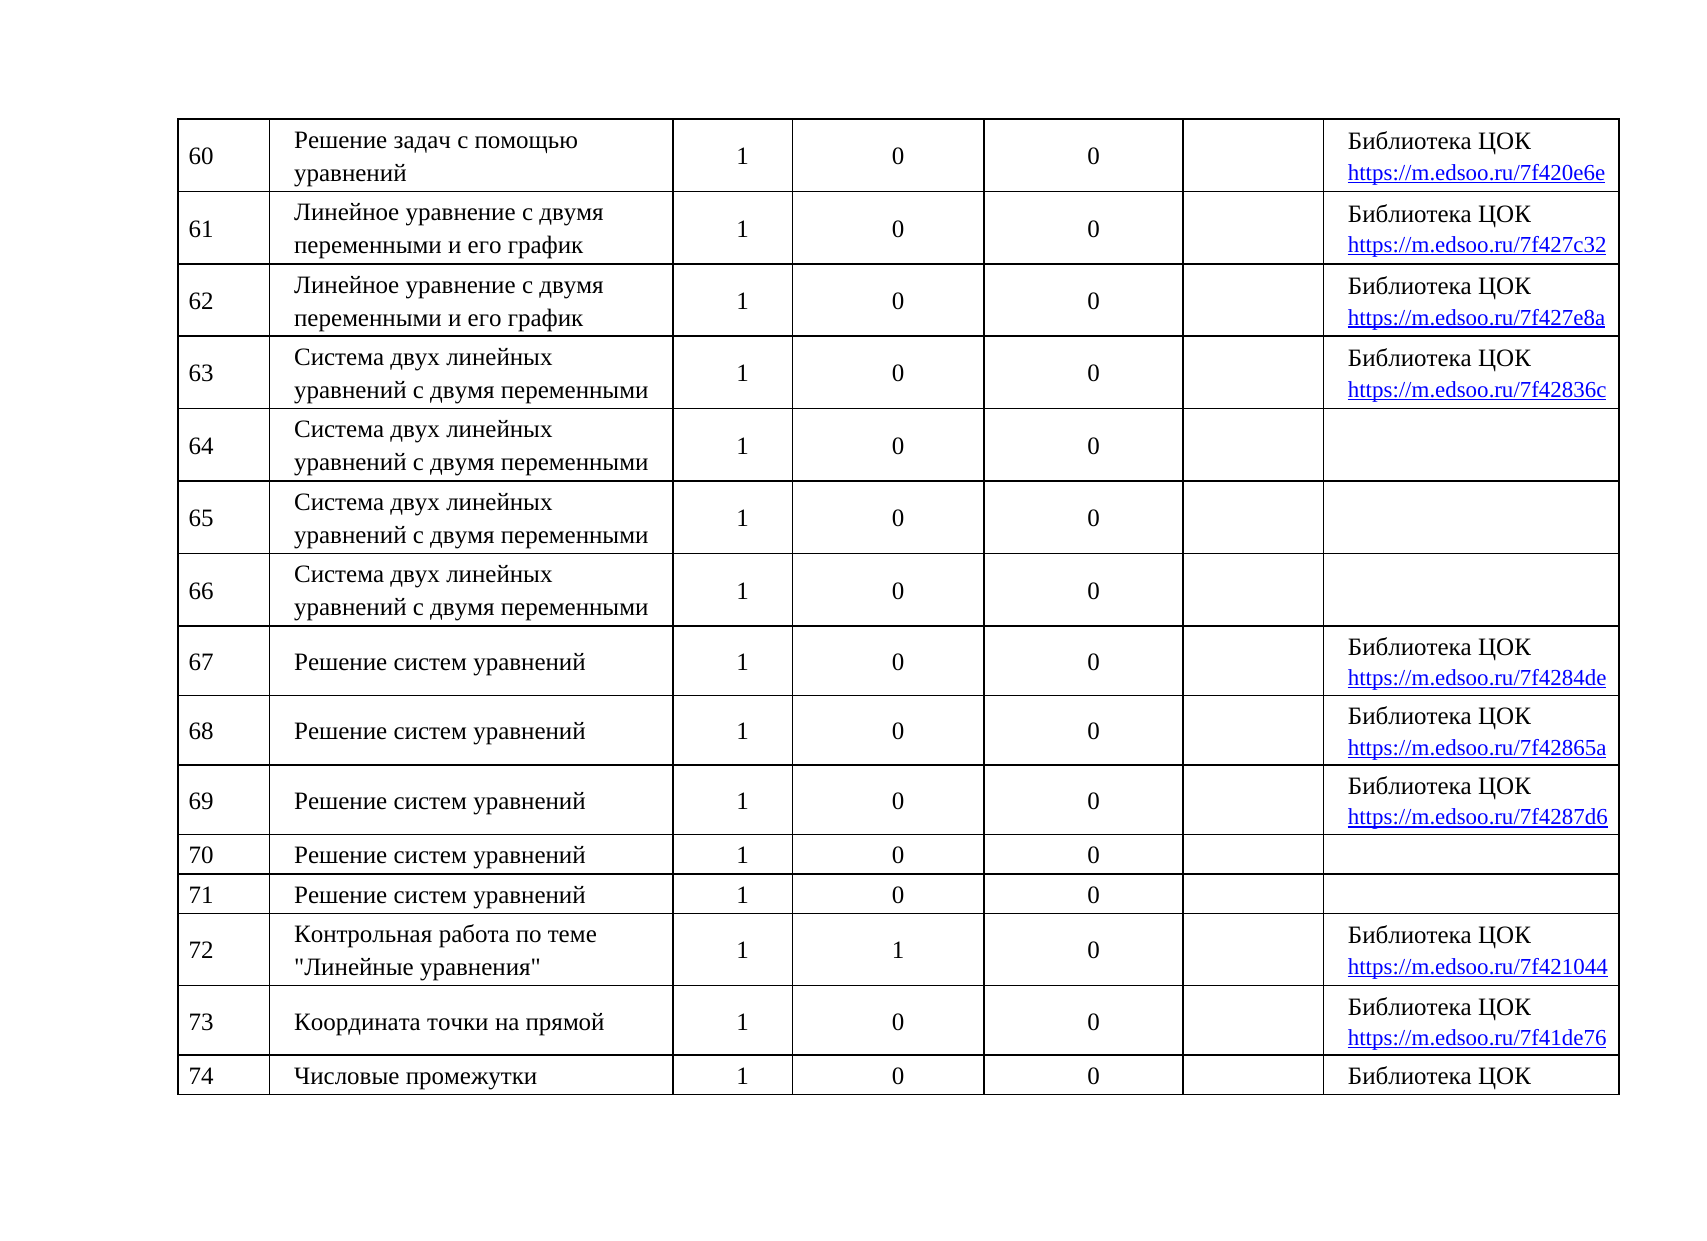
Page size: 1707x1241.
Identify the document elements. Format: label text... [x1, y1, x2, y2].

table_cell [270, 120, 672, 191]
table_cell [1324, 554, 1618, 625]
table_cell 0 [985, 337, 1182, 408]
table_cell Библиотека ЦОК https://m.edsoo.ru/7f4284de [1324, 627, 1618, 694]
table_cell 0 [793, 192, 983, 263]
table_cell 1 [674, 554, 792, 625]
table_cell 1 [674, 766, 792, 834]
table_cell 0 [985, 554, 1182, 625]
table_cell 72 [179, 914, 269, 985]
table_cell Решение систем уравнений [270, 835, 672, 873]
table_cell 1 [674, 337, 792, 408]
table_cell 0 [793, 627, 983, 694]
table_cell 71 [179, 875, 269, 912]
table_cell 0 [793, 120, 983, 191]
table_cell 1 [674, 1056, 792, 1094]
table_cell 0 [793, 554, 983, 625]
table_cell Система двух линейных уравнений с двумя переменными [270, 409, 672, 480]
table_cell 0 [985, 766, 1182, 834]
table_cell 1 [674, 875, 792, 912]
table_cell 67 [179, 627, 269, 694]
table_cell Система двух линейных уравнений с двумя переменными [270, 337, 672, 408]
table_cell [1184, 1056, 1323, 1094]
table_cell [1324, 1056, 1618, 1094]
table_cell 0 [793, 337, 983, 408]
table_cell 1 [674, 696, 792, 764]
table_cell Библиотека ЦОК https://m.edsoo.ru/7f420e6e [1324, 120, 1618, 191]
table_cell [1184, 192, 1323, 263]
table_cell Библиотека ЦОК https://m.edsoo.ru/7f41de76 [1324, 986, 1618, 1054]
table_cell [1324, 835, 1618, 873]
table_cell Решение систем уравнений [270, 875, 672, 912]
table_cell 64 [179, 409, 269, 480]
table_cell [1184, 409, 1323, 480]
table_cell Библиотека ЦОК https://m.edsoo.ru/7f427e8a [1324, 265, 1618, 335]
table_cell 68 [179, 696, 269, 764]
table_cell Решение систем уравнений [270, 696, 672, 764]
table_cell [1184, 120, 1323, 191]
table_cell 73 [179, 986, 269, 1054]
table_cell [1324, 409, 1618, 480]
table_cell 62 [179, 265, 269, 335]
table_cell 60 [179, 120, 269, 191]
table_cell 0 [985, 696, 1182, 764]
table_cell 65 [179, 482, 269, 552]
table_cell 69 [179, 766, 269, 834]
table_cell 0 [793, 986, 983, 1054]
table_cell 1 [674, 120, 792, 191]
table_cell 0 [985, 835, 1182, 873]
table_cell 0 [793, 696, 983, 764]
table_cell [1184, 265, 1323, 335]
table_cell Библиотека ЦОК https://m.edsoo.ru/7f42836c [1324, 337, 1618, 408]
table_cell Координата точки на прямой [270, 986, 672, 1054]
table_cell [1184, 554, 1323, 625]
table_cell [1184, 766, 1323, 834]
table_cell 0 [985, 986, 1182, 1054]
table_cell 61 [179, 192, 269, 263]
table_cell 0 [985, 914, 1182, 985]
table_cell Система двух линейных уравнений с двумя переменными [270, 482, 672, 552]
table_cell Решение систем уравнений [270, 766, 672, 834]
table_cell [1184, 337, 1323, 408]
table_cell [1324, 875, 1618, 912]
table_cell 0 [793, 875, 983, 912]
table_cell 1 [674, 192, 792, 263]
table_cell Решение систем уравнений [270, 627, 672, 694]
table_cell [1184, 627, 1323, 694]
table_cell 0 [985, 120, 1182, 191]
table_cell 0 [985, 409, 1182, 480]
table_cell 0 [985, 482, 1182, 552]
table_cell [1184, 482, 1323, 552]
table_cell 63 [179, 337, 269, 408]
table_cell 1 [674, 482, 792, 552]
table_cell 0 [985, 265, 1182, 335]
table_cell 0 [793, 1056, 983, 1094]
table_cell [1184, 914, 1323, 985]
table_cell Система двух линейных уравнений с двумя переменными [270, 554, 672, 625]
table_cell [1324, 482, 1618, 552]
table_cell 1 [674, 914, 792, 985]
table_cell [1184, 835, 1323, 873]
table_cell Библиотека ЦОК https://m.edsoo.ru/7f42865a [1324, 696, 1618, 764]
table_cell 1 [674, 265, 792, 335]
table_cell 1 [674, 409, 792, 480]
table_cell 0 [793, 835, 983, 873]
table_cell [1184, 696, 1323, 764]
table_cell 0 [985, 192, 1182, 263]
table_cell Библиотека ЦОК https://m.edsoo.ru/7f427c32 [1324, 192, 1618, 263]
table_cell 1 [793, 914, 983, 985]
table_cell 1 [674, 986, 792, 1054]
table_cell 0 [793, 409, 983, 480]
table_cell 0 [985, 875, 1182, 912]
table_cell Линейное уравнение с двумя переменными и его график [270, 192, 672, 263]
table_cell Библиотека ЦОК https://m.edsoo.ru/7f4287d6 [1324, 766, 1618, 834]
table_cell 1 [674, 835, 792, 873]
table_cell 1 [674, 627, 792, 694]
table_cell [1184, 986, 1323, 1054]
table_cell 70 [179, 835, 269, 873]
table_cell Библиотека ЦОК https://m.edsoo.ru/7f421044 [1324, 914, 1618, 985]
table_cell Линейное уравнение с двумя переменными и его график [270, 265, 672, 335]
table_cell 0 [793, 482, 983, 552]
table_cell 0 [793, 766, 983, 834]
table_cell Контрольная работа по теме "Линейные уравнения" [270, 914, 672, 985]
table_cell 0 [793, 265, 983, 335]
table_cell [1184, 875, 1323, 912]
table_cell 74 [179, 1056, 269, 1094]
table_cell 0 [985, 1056, 1182, 1094]
table_cell Числовые промежутки [270, 1056, 672, 1094]
table_cell 0 [985, 627, 1182, 694]
table_cell 66 [179, 554, 269, 625]
